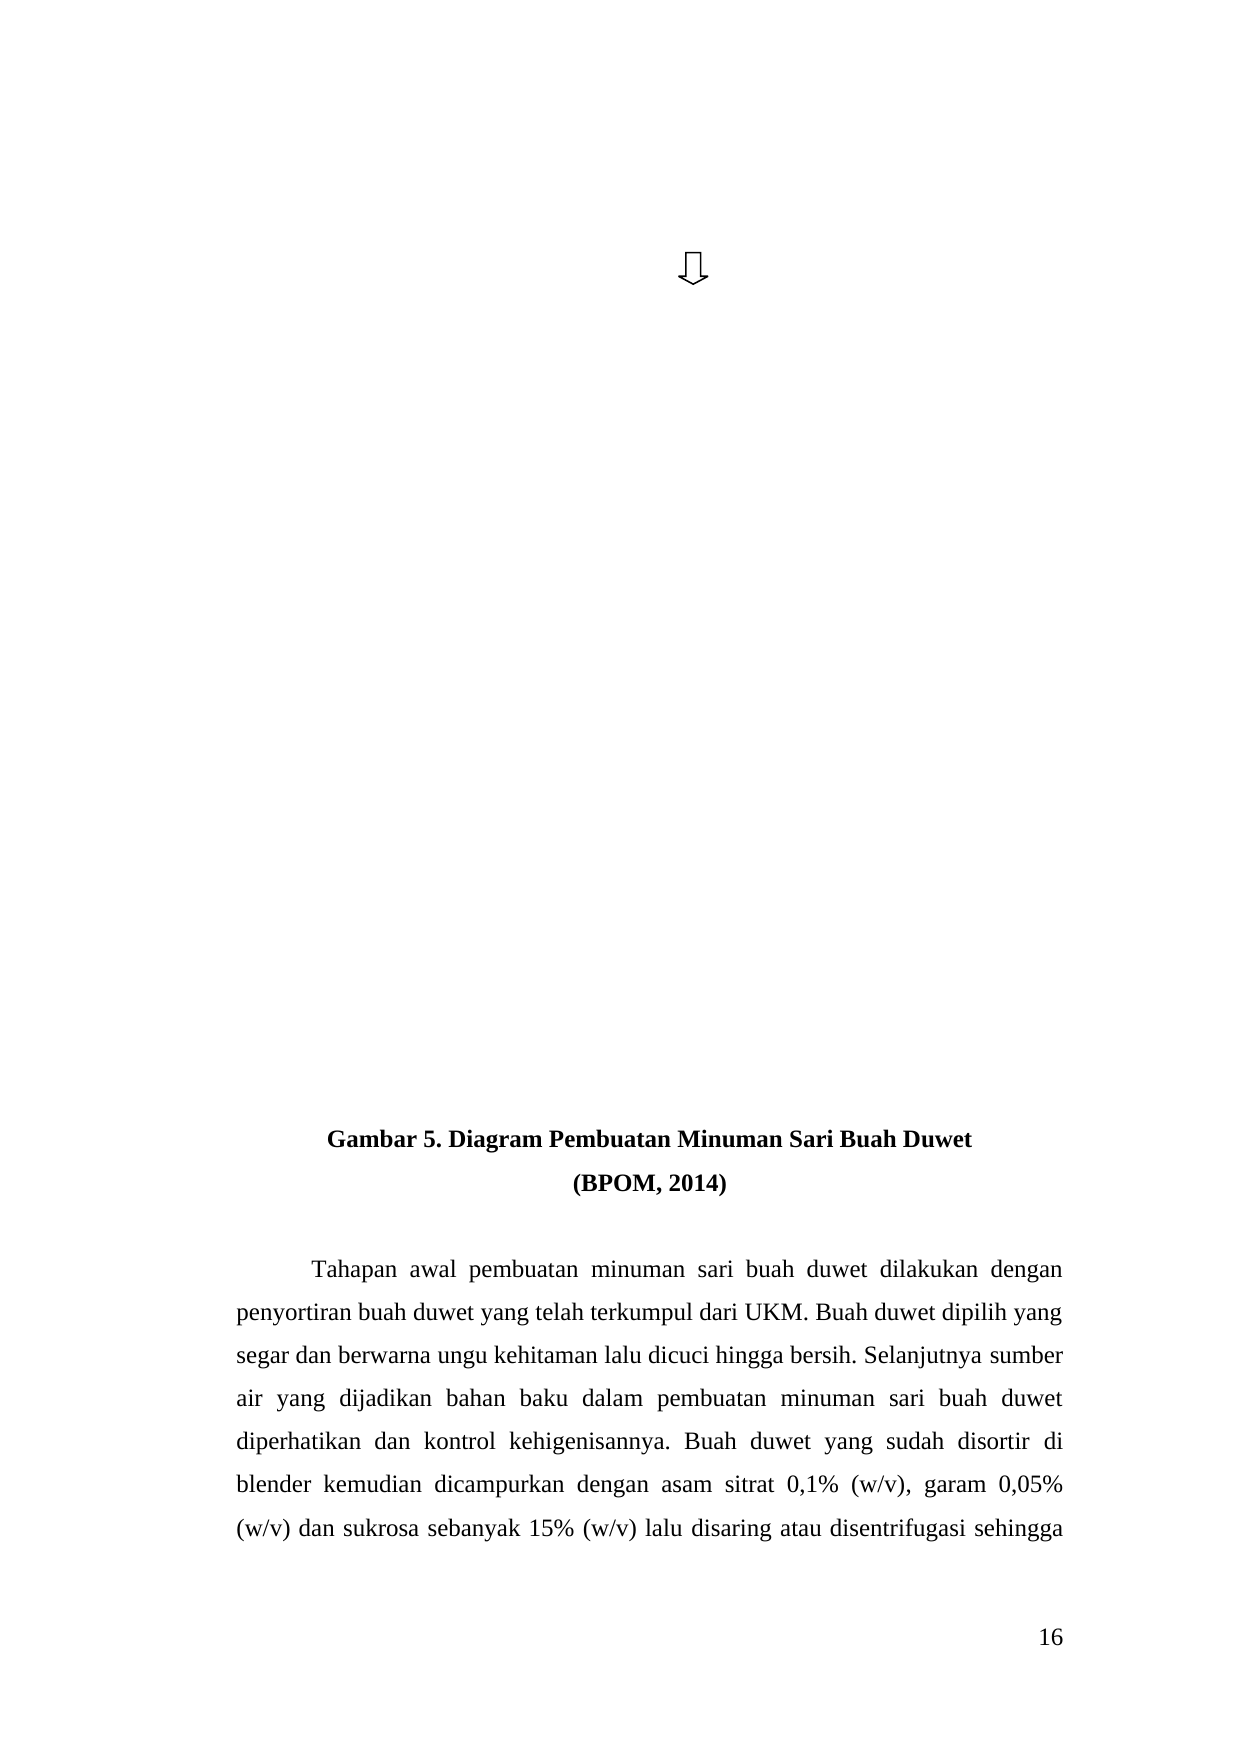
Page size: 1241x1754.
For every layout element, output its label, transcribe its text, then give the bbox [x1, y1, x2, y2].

text Gambar 5. Diagram Pembuatan Minuman Sari Buah Duwet [236, 1124, 1063, 1153]
text (BPOM, 2014) [236, 1168, 1063, 1196]
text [236, 1254, 1063, 1541]
